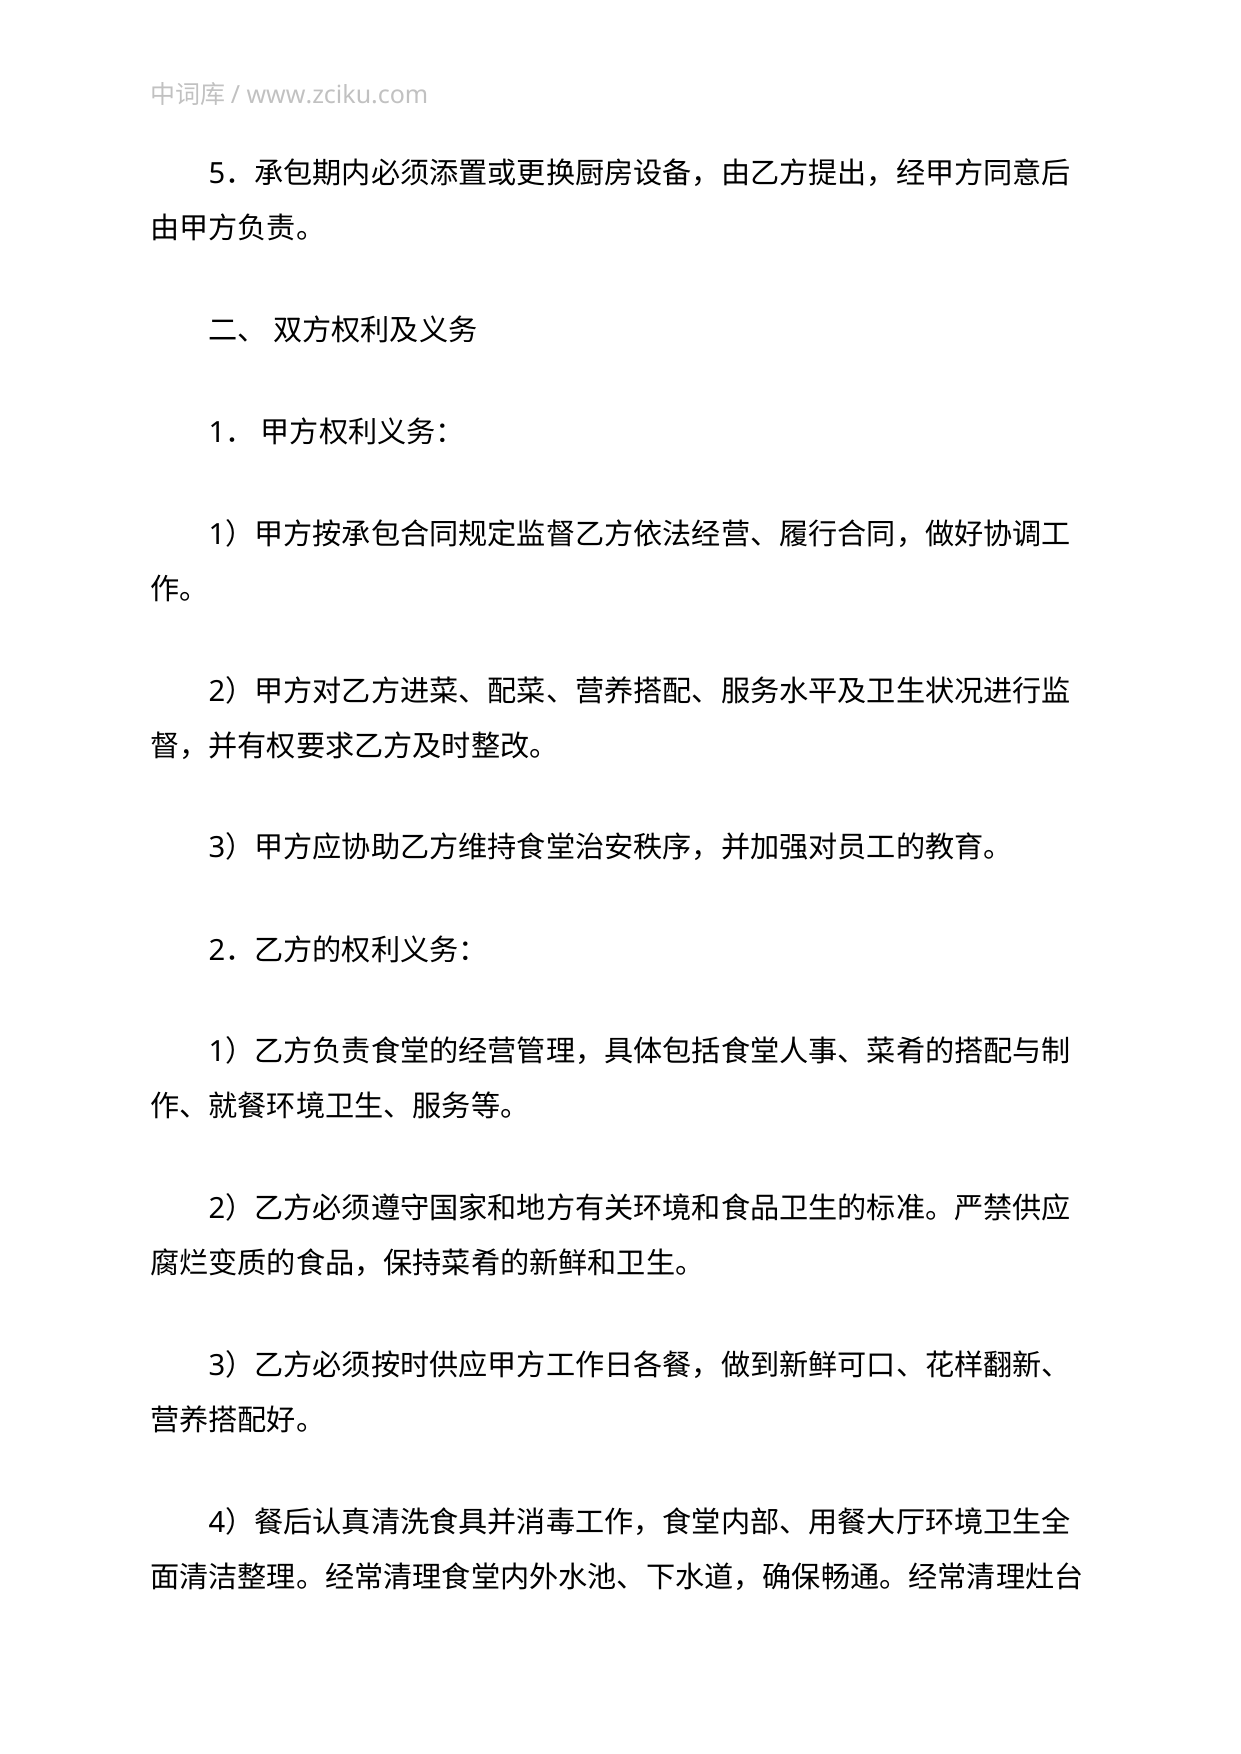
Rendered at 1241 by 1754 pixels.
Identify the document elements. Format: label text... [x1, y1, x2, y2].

text 1． 甲方权利义务： [150, 408, 1090, 451]
text 二、 双方权利及义务 [150, 307, 1090, 349]
text 3）甲方应协助乙方维持食堂治安秩序，并加强对员工的教育。 [150, 824, 1090, 866]
text 2）甲方对乙方进菜、配菜、营养搭配、服务水平及卫生状况进行监督，并有权要求乙方及时整改。 [150, 667, 1090, 764]
text 5．承包期内必须添置或更换厨房设备，由乙方提出，经甲方同意后由甲方负责。 [150, 150, 1090, 247]
text 3）乙方必须按时供应甲方工作日各餐，做到新鲜可口、花样翻新、营养搭配好。 [150, 1342, 1090, 1439]
text 2）乙方必须遵守国家和地方有关环境和食品卫生的标准。严禁供应腐烂变质的食品，保持菜肴的新鲜和卫生。 [150, 1185, 1090, 1282]
text 1）乙方负责食堂的经营管理，具体包括食堂人事、菜肴的搭配与制作、就餐环境卫生、服务等。 [150, 1028, 1090, 1125]
text 2．乙方的权利义务： [150, 926, 1090, 968]
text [150, 1498, 1090, 1596]
text 1）甲方按承包合同规定监督乙方依法经营、履行合同，做好协调工作。 [150, 511, 1090, 608]
